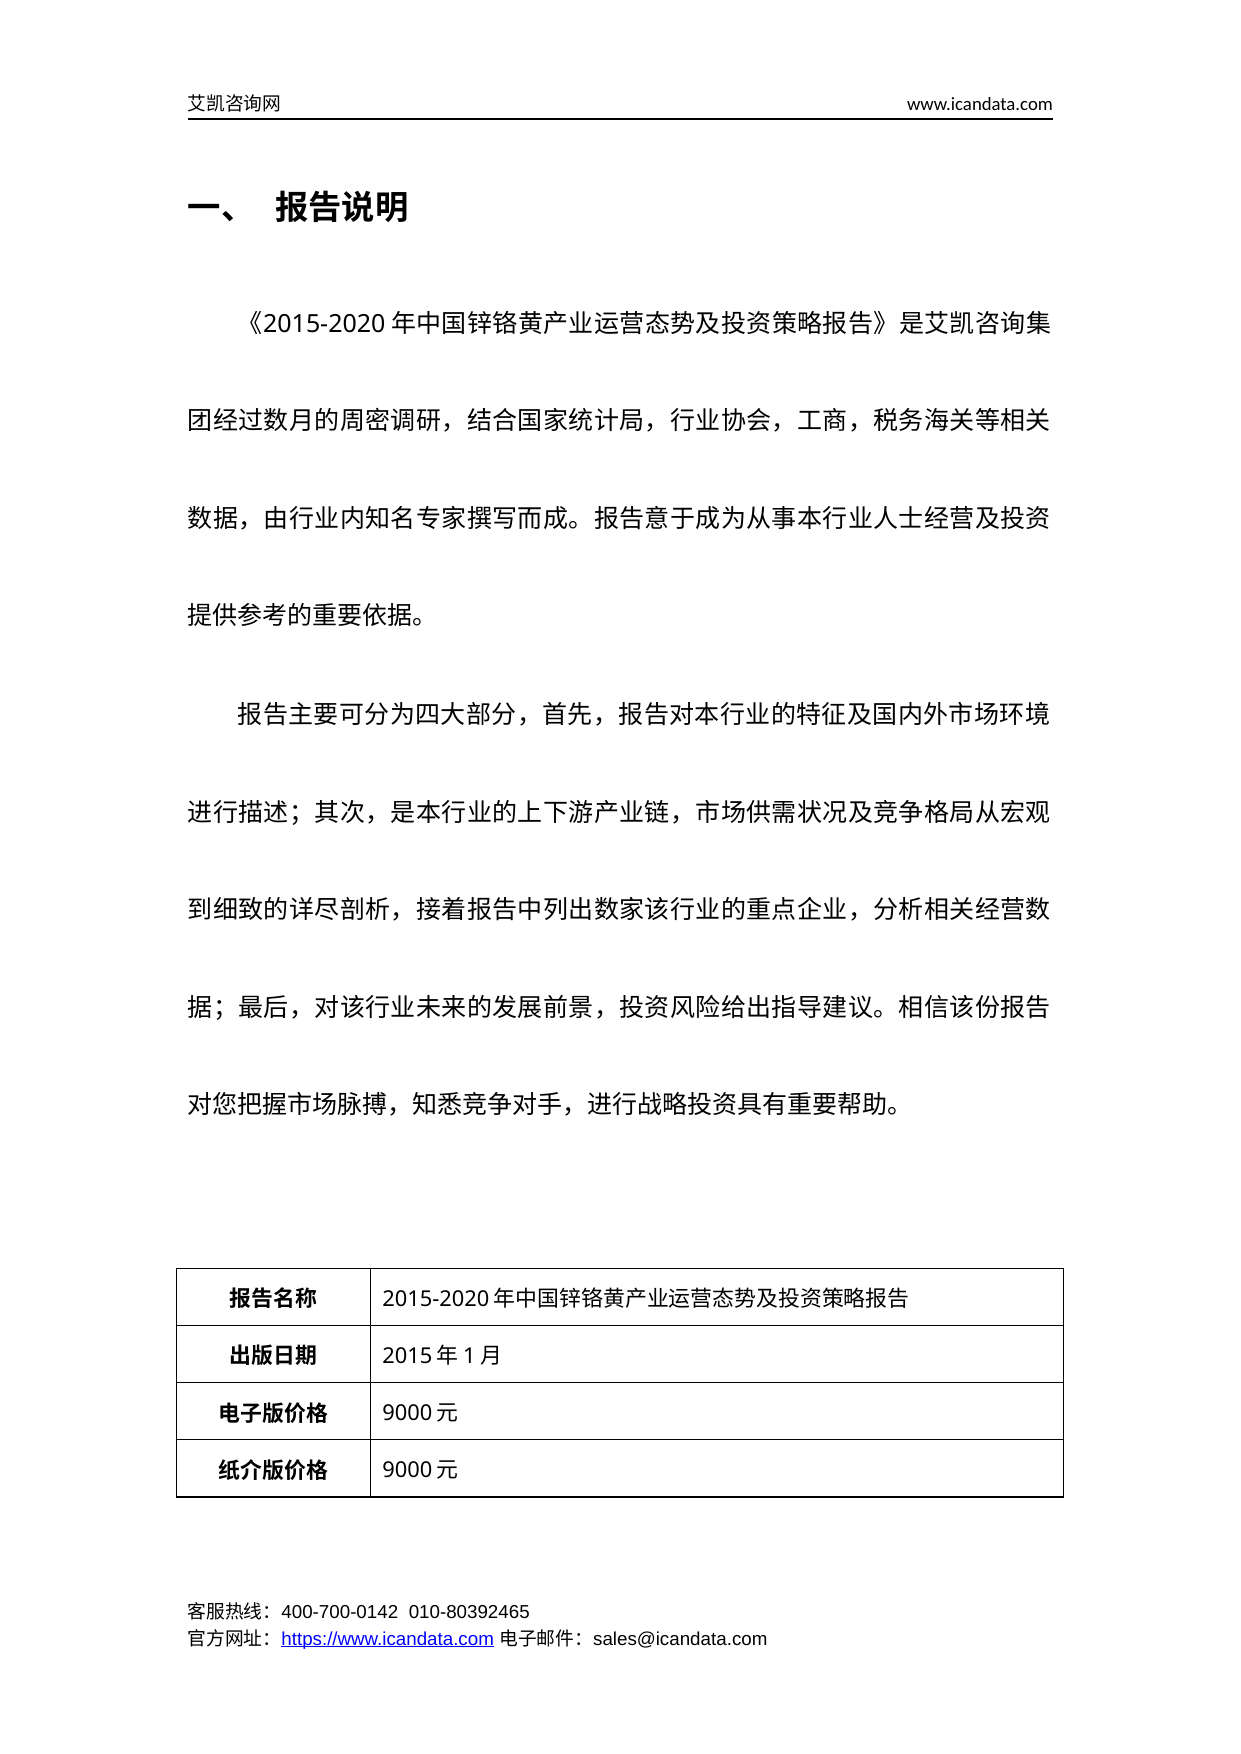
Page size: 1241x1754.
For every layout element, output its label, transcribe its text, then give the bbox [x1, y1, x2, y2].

table_cell 2015年1月 [371, 1326, 1063, 1382]
table_cell 出版日期 [177, 1326, 370, 1382]
table_cell 电子版价格 [177, 1383, 370, 1439]
table_header 2015-2020年中国锌铬黄产业运营态势及投资策略报告 [371, 1269, 1063, 1325]
table_cell 纸介版价格 [177, 1440, 370, 1496]
text 报告主要可分为四大部分，首先，报告对本行业的特征及国内外市场环境进行描述；其次，是本行业的上下游产业链，市场供需状况及竞争格局从宏观到细致的详尽剖析，接着报告中列出数家该行业的重点企业，分析相关经营数据；最后，对该行业未来的发展前景，投资风险给出指导建议。相信该份报告对您把握市场脉搏，知悉竞争对手，进行战略投资具有重要帮助。 [187, 681, 1053, 1136]
table_cell 9000元 [371, 1440, 1063, 1496]
text 《2015-2020年中国锌铬黄产业运营态势及投资策略报告》是艾凯咨询集团经过数月的周密调研，结合国家统计局，行业协会，工商，税务海关等相关数据，由行业内知名专家撰写而成。报告意于成为从事本行业人士经营及投资提供参考的重要依据。 [187, 289, 1053, 646]
table_header 报告名称 [177, 1269, 370, 1325]
table_cell 9000元 [371, 1383, 1063, 1439]
subtitle 报告说明 [187, 172, 1053, 237]
